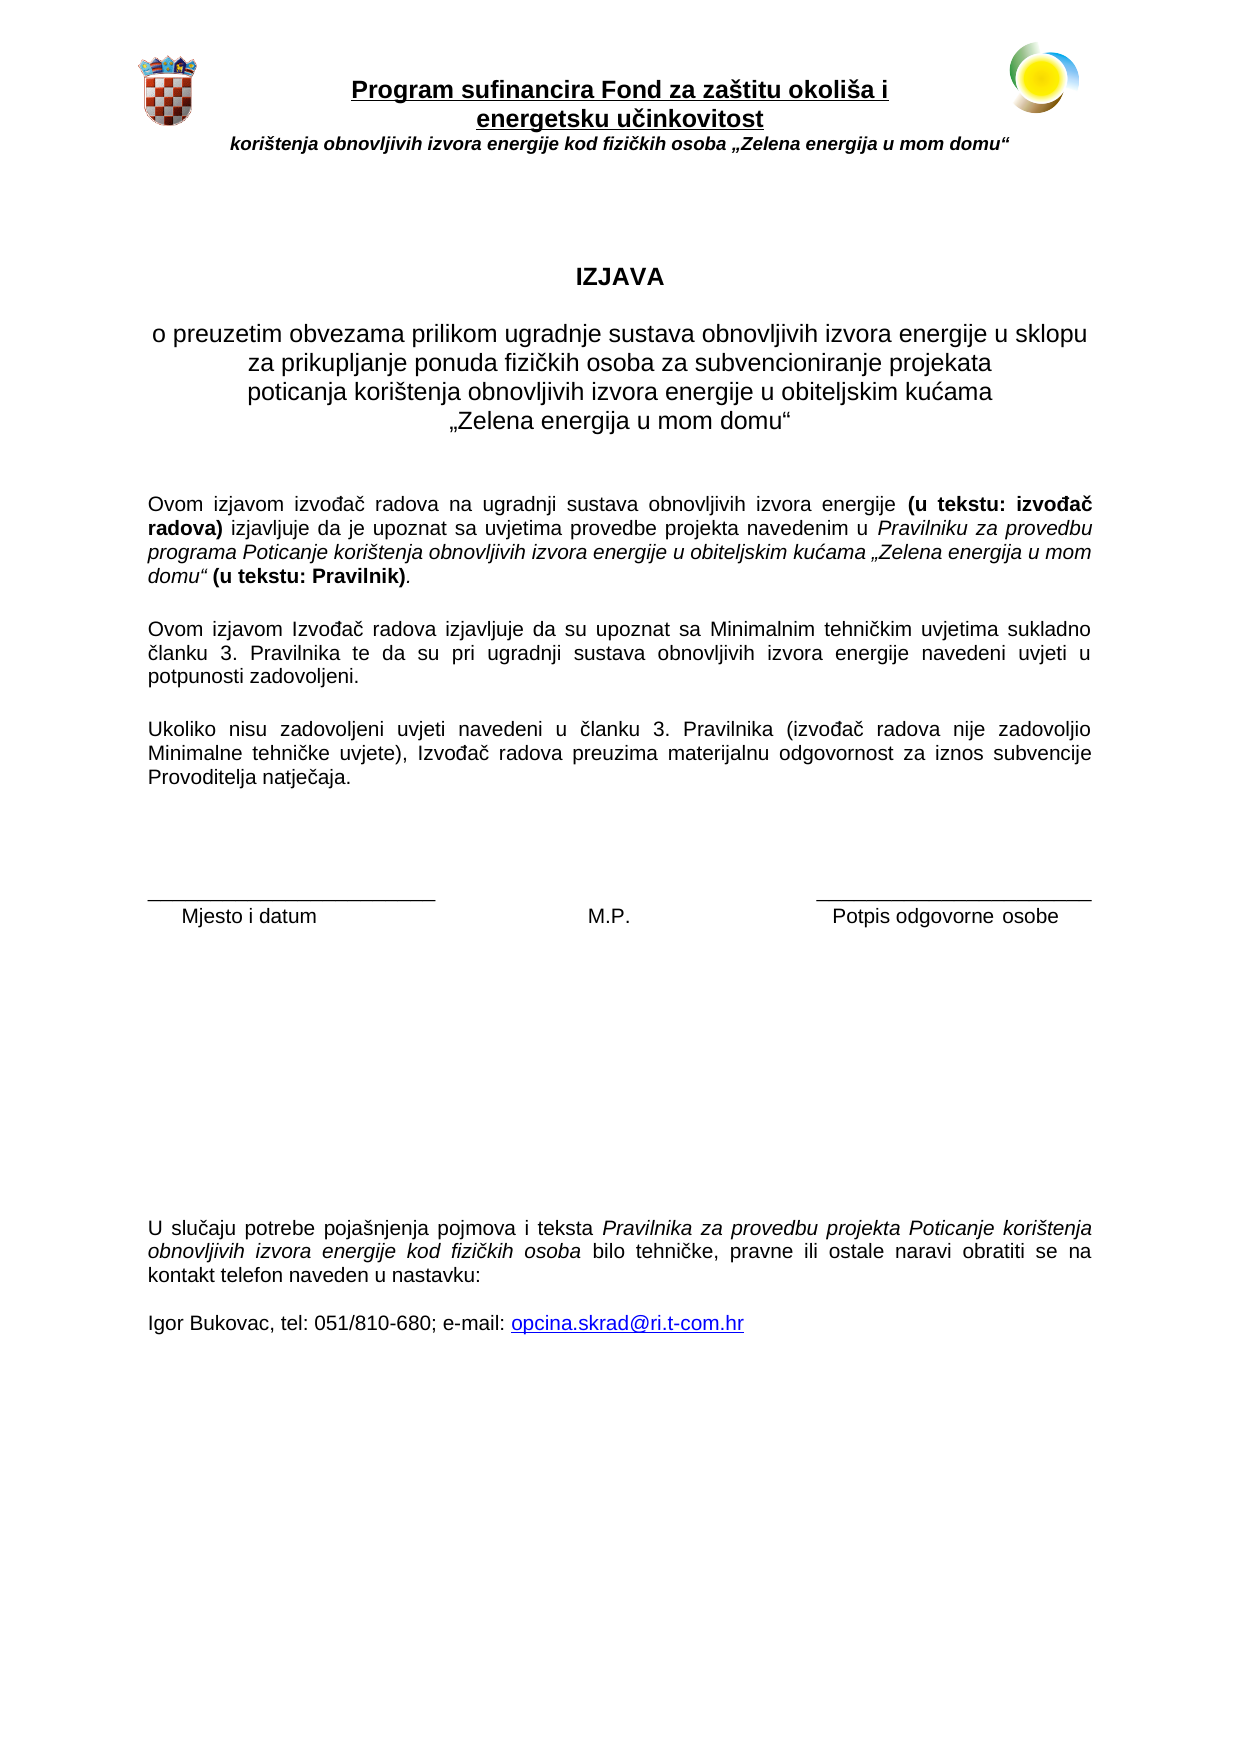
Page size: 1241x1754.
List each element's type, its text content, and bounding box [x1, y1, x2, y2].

text _______________________ ______________________ [148, 875, 1093, 904]
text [148, 132, 1093, 154]
text „Zelena energija u mom domu“ [148, 406, 1093, 434]
text Igor Bukovac, tel: 051/810-680; e-mail: opcina.skrad@ri.t-com.hr [148, 1311, 1093, 1335]
text poticanja korištenja obnovljivih izvora energije u obiteljskim kućama [148, 377, 1093, 406]
text IZJAVA [148, 262, 1093, 291]
text Ovom izjavom izvođač radova na ugradnji sustava obnovljivih izvora energije (u tekstu: izvođač radova) izjavljuje da je upoznat sa uvjetima provedbe projekta navedenim u Pravilniku za provedbu programa Poticanje korištenja obnovljivih izvora energije u obiteljskim kućama „Zelena energija u mom domu“ (u tekstu: Pravilnik). [148, 492, 1093, 588]
picture [138, 55, 197, 126]
text Ovom izjavom Izvođač radova izjavljuje da su upoznat sa Minimalnim tehničkim uvjetima sukladno članku 3. Pravilnika te da su pri ugradnji sustava obnovljivih izvora energije navedeni uvjeti u potpunosti zadovoljeni. [148, 616, 1093, 688]
text Mjesto i datum M.P. Potpis odgovorne osobe [148, 904, 1093, 928]
text U slučaju potrebe pojašnjenja pojmova i teksta Pravilnika za provedbu projekta Poticanje korištenja obnovljivih izvora energije kod fizičkih osoba bilo tehničke, pravne ili ostale naravi obratiti se na kontakt telefon naveden u nastavku: [148, 1215, 1093, 1287]
text Ukoliko nisu zadovoljeni uvjeti navedeni u članku 3. Pravilnika (izvođač radova nije zadovoljio Minimalne tehničke uvjete), Izvođač radova preuzima materijalnu odgovornost za iznos subvencije Provoditelja natječaja. [148, 717, 1093, 789]
text o preuzetim obvezama prilikom ugradnje sustava obnovljivih izvora energije u sklopu za prikupljanje ponuda fizičkih osoba za subvencioniranje projekata [148, 319, 1093, 377]
